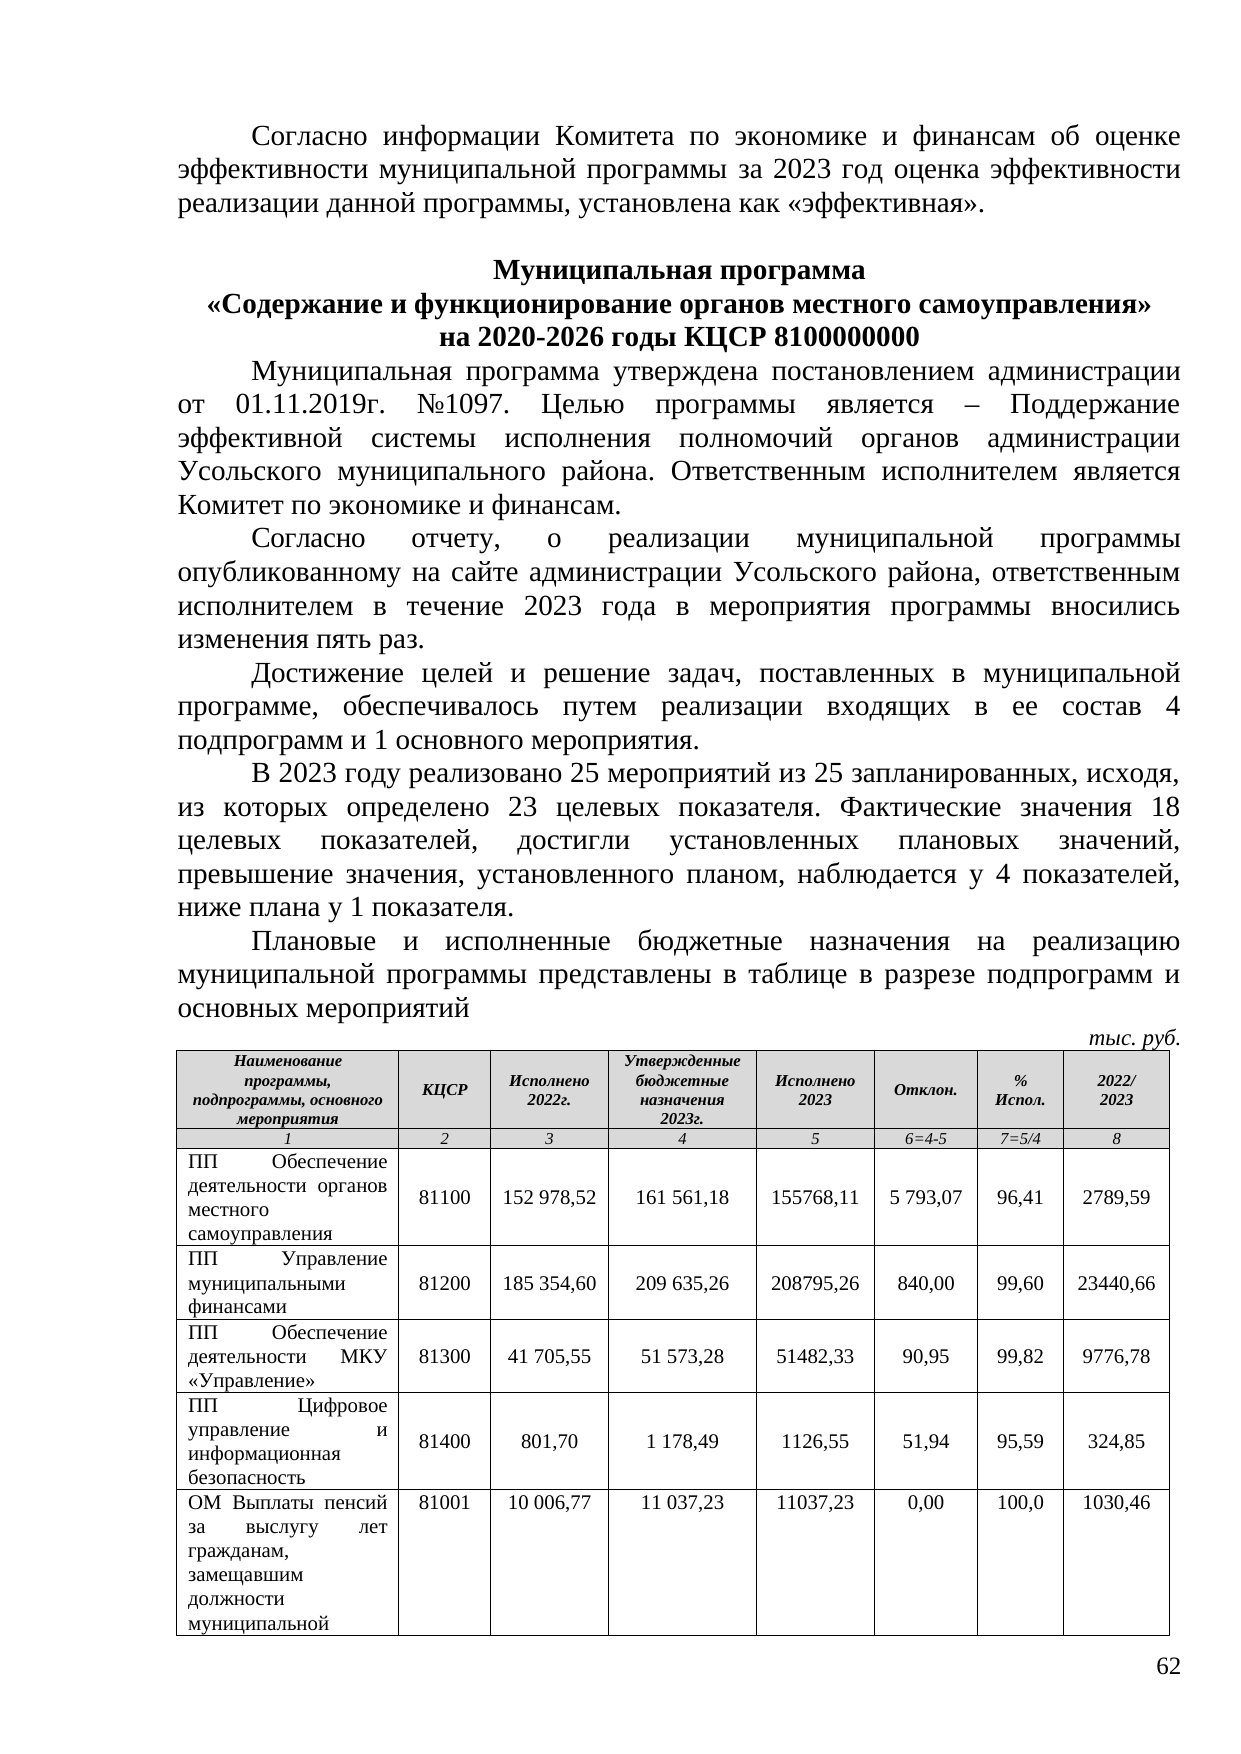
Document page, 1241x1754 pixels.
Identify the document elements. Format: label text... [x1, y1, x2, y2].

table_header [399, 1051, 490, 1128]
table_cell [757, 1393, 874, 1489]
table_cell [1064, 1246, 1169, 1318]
text Муниципальная программа утверждена постановлением администрации от 01.11.2019г. №1097. Целью программы является – Поддержание эффективной системы исполнения полномочий органов администрации Усольского муниципального района. Ответственным исполнителем является Комитет по экономике и финансам. [177, 353, 1181, 521]
text Муниципальная программа [177, 252, 1181, 286]
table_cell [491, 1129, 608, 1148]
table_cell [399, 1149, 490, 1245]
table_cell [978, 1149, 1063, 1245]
text Достижение целей и решение задач, поставленных в муниципальной программе, обеспечивалось путем реализации входящих в ее состав 4 подпрограмм и 1 основного мероприятия. [177, 655, 1181, 755]
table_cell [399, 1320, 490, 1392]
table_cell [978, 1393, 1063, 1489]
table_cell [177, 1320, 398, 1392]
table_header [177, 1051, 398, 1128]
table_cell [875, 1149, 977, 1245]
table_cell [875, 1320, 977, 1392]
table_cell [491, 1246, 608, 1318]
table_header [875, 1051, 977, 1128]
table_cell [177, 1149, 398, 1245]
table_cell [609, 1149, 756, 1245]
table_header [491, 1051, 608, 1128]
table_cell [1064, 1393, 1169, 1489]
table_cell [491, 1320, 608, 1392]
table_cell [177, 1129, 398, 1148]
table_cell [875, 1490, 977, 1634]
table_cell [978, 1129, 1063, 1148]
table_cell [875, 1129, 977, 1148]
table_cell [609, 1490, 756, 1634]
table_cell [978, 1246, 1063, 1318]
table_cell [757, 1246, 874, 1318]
text В 2023 году реализовано 25 мероприятий из 25 запланированных, исходя, из которых определено 23 целевых показателя. Фактические значения 18 целевых показателей, достигли установленных плановых значений, превышение значения, установленного планом, наблюдается у 4 показателей, ниже плана у 1 показателя. [177, 755, 1181, 923]
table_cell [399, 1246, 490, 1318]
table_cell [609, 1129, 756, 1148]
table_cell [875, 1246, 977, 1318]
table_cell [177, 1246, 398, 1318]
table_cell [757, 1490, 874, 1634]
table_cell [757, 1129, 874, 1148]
text Согласно информации Комитета по экономике и финансам об оценке эффективности муниципальной программы за 2023 год оценка эффективности реализации данной программы, установлена как «эффективная». [177, 118, 1181, 219]
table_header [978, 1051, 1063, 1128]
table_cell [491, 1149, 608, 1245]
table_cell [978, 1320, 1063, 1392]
text «Содержание и функционирование органов местного самоуправления» [177, 286, 1181, 319]
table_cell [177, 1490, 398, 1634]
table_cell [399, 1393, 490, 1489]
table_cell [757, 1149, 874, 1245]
text Плановые и исполненные бюджетные назначения на реализацию муниципальной программы представлены в таблице в разрезе подпрограмм и основных мероприятий [177, 923, 1181, 1024]
text тыс. руб. [177, 1024, 1181, 1050]
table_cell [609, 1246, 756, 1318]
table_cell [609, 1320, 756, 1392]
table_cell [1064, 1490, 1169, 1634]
text Согласно отчету, о реализации муниципальной программы опубликованному на сайте администрации Усольского района, ответственным исполнителем в течение 2023 года в мероприятия программы вносились изменения пять раз. [177, 521, 1181, 655]
text на 2020-2026 годы КЦСР 8100000000 [177, 319, 1181, 353]
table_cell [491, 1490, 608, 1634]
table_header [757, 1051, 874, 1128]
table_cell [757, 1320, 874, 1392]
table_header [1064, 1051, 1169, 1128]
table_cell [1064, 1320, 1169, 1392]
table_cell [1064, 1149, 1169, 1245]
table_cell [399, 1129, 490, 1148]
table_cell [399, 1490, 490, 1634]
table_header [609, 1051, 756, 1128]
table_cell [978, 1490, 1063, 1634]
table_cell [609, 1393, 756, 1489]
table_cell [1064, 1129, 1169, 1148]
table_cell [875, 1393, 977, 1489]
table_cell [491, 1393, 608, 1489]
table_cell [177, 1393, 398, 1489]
